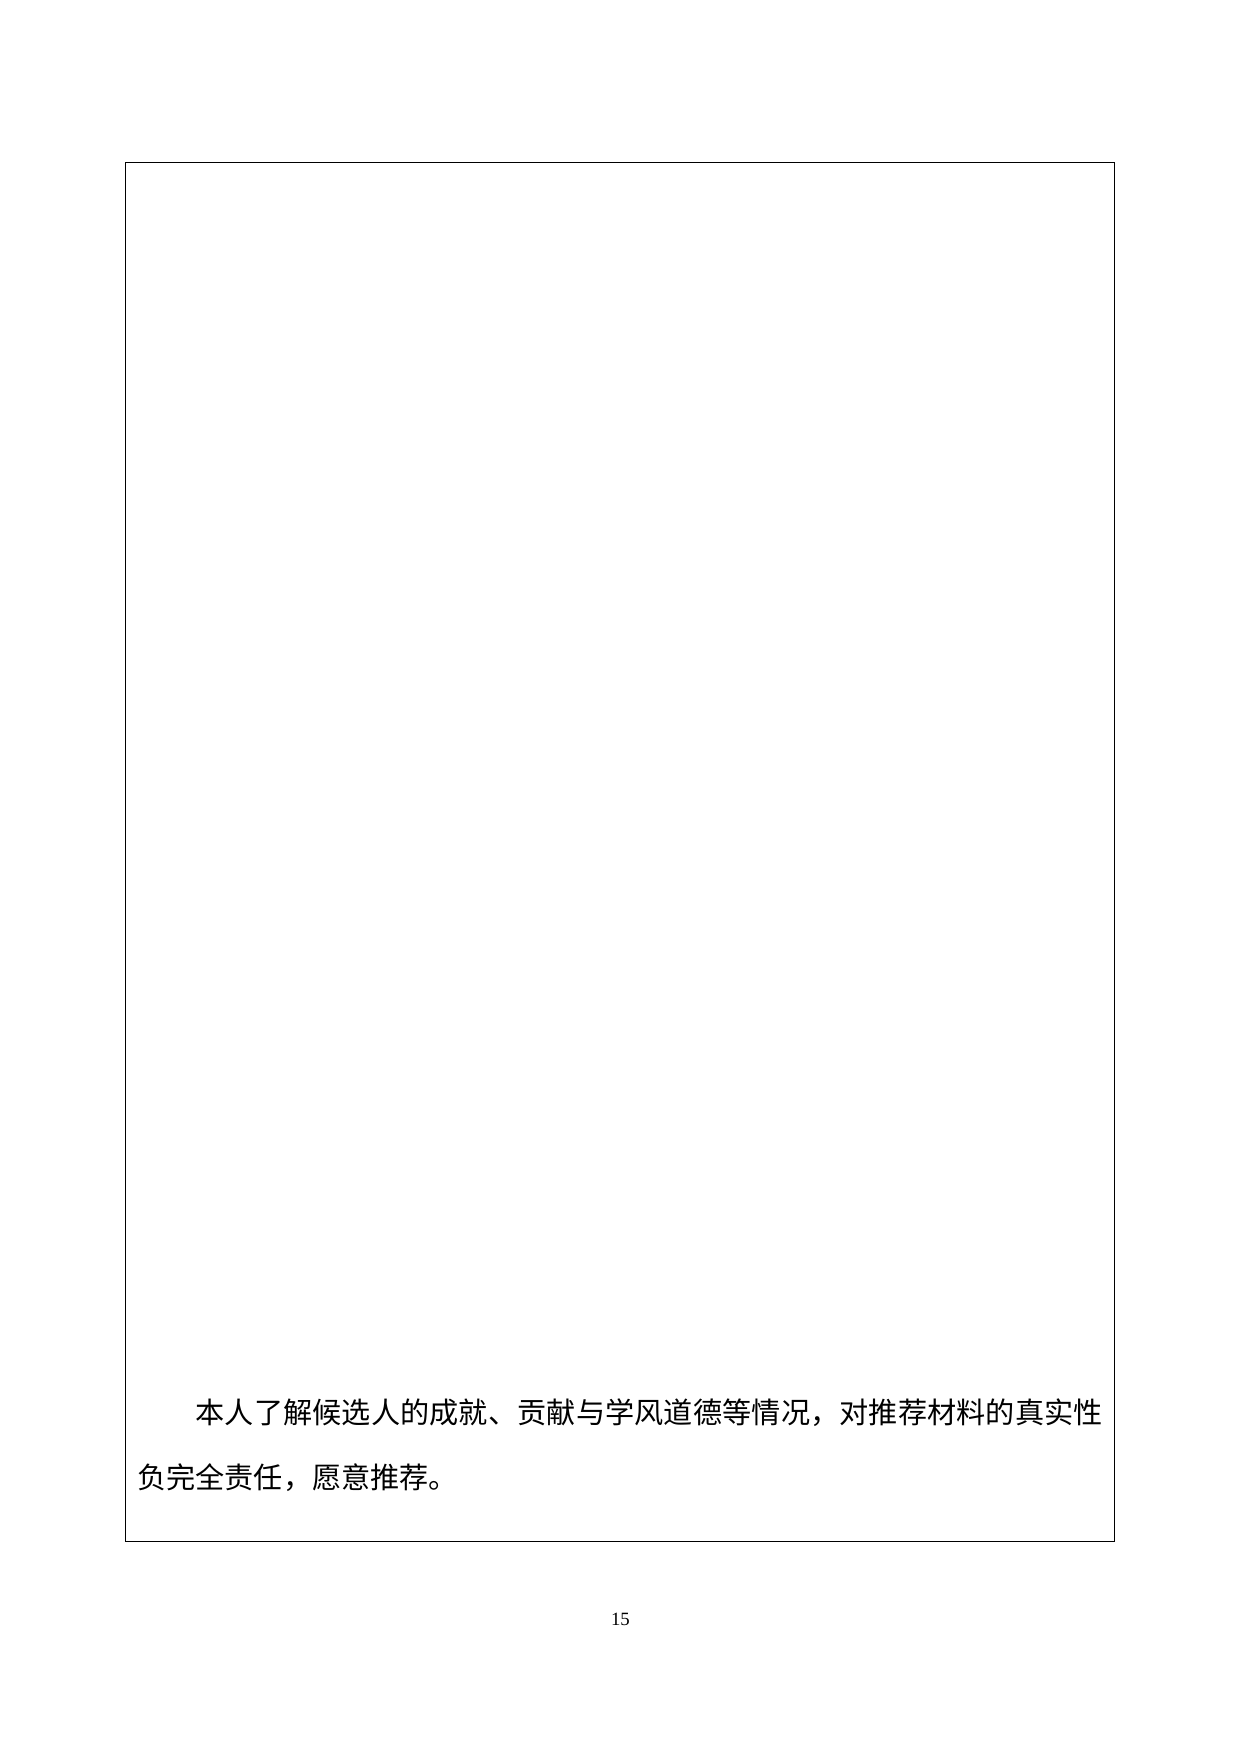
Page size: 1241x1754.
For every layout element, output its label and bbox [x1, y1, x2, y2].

table_header [126, 163, 1114, 1541]
